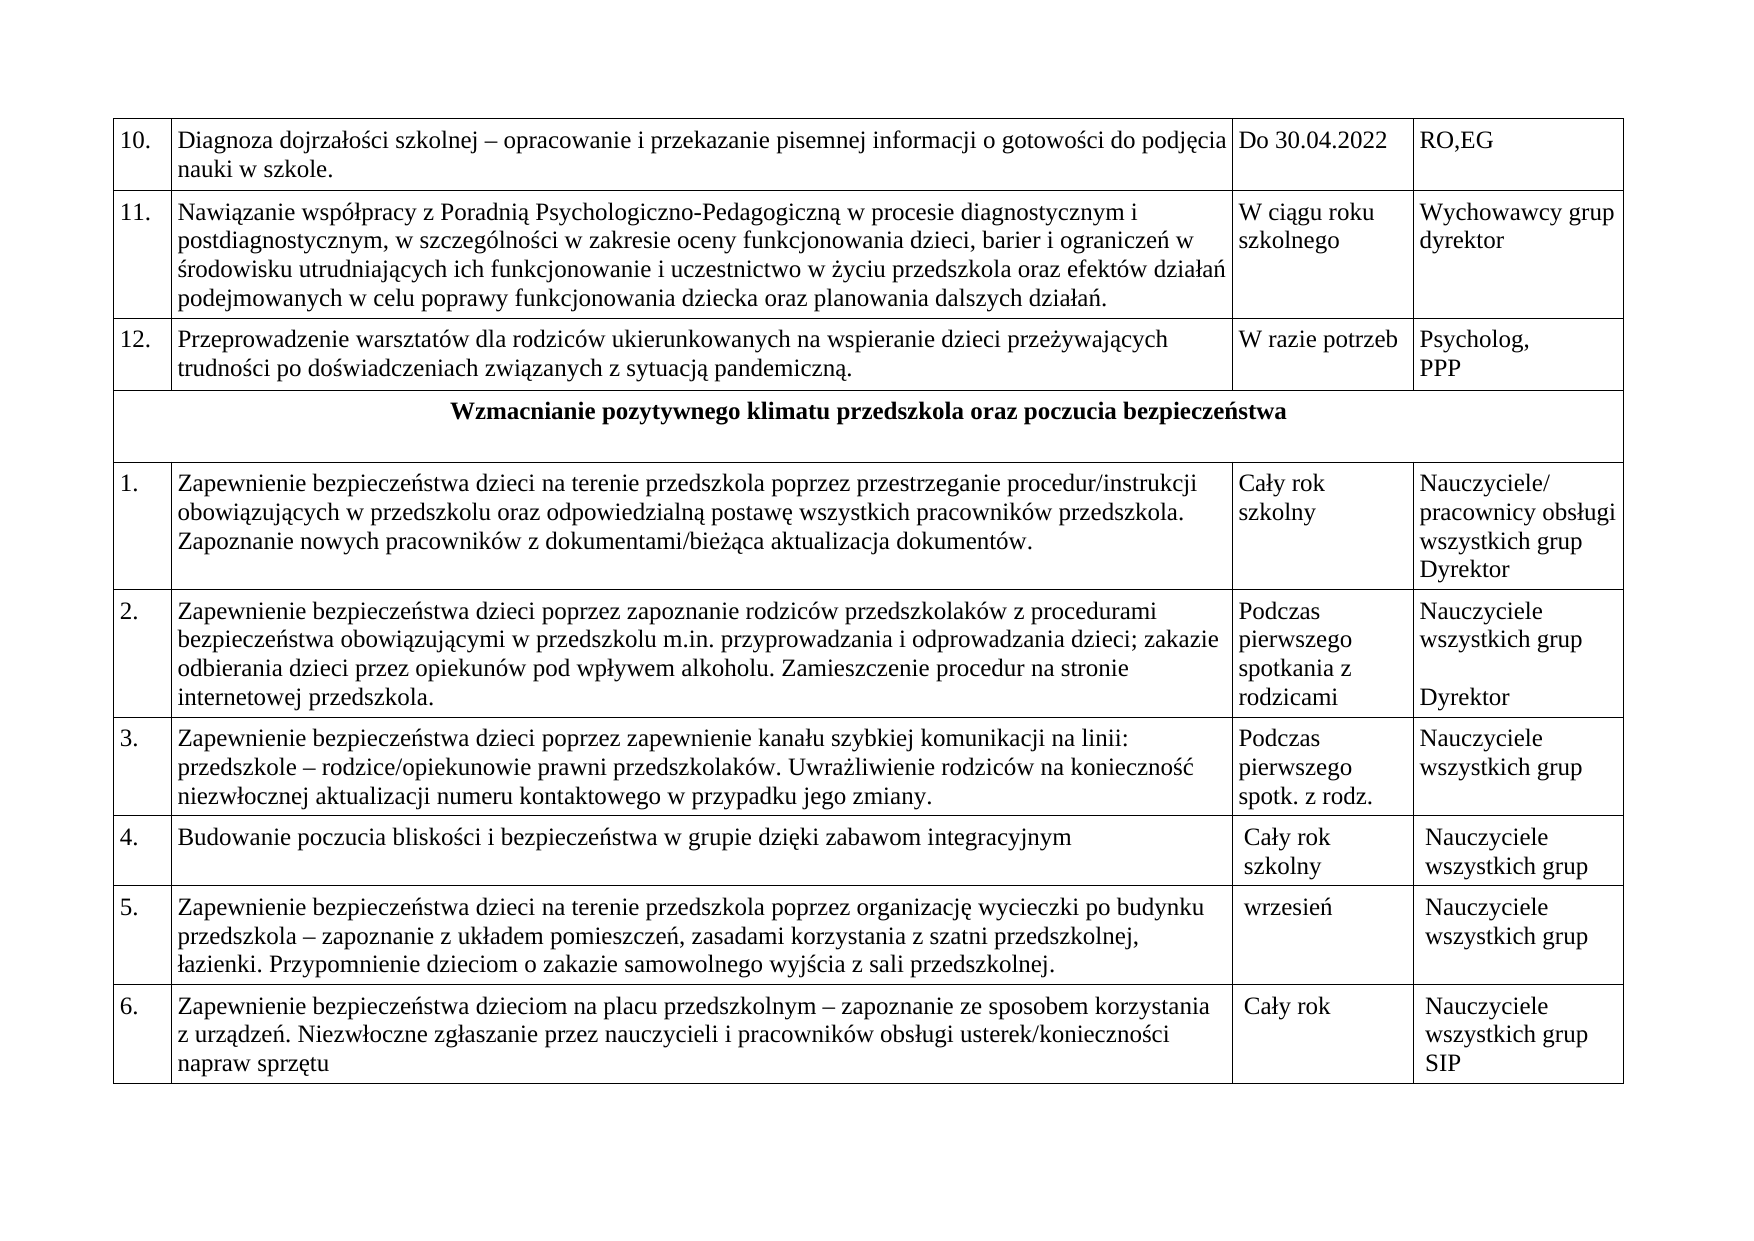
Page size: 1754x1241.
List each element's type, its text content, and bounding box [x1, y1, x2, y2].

table_cell RO,EG [1414, 119, 1623, 190]
table_cell W ciągu roku szkolnego [1233, 191, 1413, 318]
table_cell Zapewnienie bezpieczeństwa dzieci na terenie przedszkola poprzez przestrzeganie procedur/instrukcji obowiązujących w przedszkolu oraz odpowiedzialną postawę wszystkich pracowników przedszkola. Zapoznanie nowych pracowników z dokumentami/bieżąca aktualizacja dokumentów. [172, 463, 1232, 589]
table_cell Do 30.04.2022 [1233, 119, 1413, 190]
table_cell Cały rok szkolny [1233, 816, 1413, 885]
table_cell 11. [114, 191, 171, 318]
table_cell Nawiązanie współpracy z Poradnią Psychologiczno-Pedagogiczną w procesie diagnostycznym i postdiagnostycznym, w szczególności w zakresie oceny funkcjonowania dzieci, barier i ograniczeń w środowisku utrudniających ich funkcjonowanie i uczestnictwo w życiu przedszkola oraz efektów działań podejmowanych w celu poprawy funkcjonowania dziecka oraz planowania dalszych działań. [172, 191, 1232, 318]
table_cell 3. [114, 718, 171, 815]
table_cell Zapewnienie bezpieczeństwa dzieci poprzez zapoznanie rodziców przedszkolaków z procedurami bezpieczeństwa obowiązującymi w przedszkolu m.in. przyprowadzania i odprowadzania dzieci; zakazie odbierania dzieci przez opiekunów pod wpływem alkoholu. Zamieszczenie procedur na stronie internetowej przedszkola. [172, 590, 1232, 717]
table_cell Podczas pierwszego spotk. z rodz. [1233, 718, 1413, 815]
table_cell Nauczyciele/ pracownicy obsługi wszystkich grup Dyrektor [1414, 463, 1623, 589]
table_cell Nauczyciele wszystkich grup [1414, 886, 1623, 984]
table_cell Psycholog, PPP [1414, 319, 1623, 389]
table_cell Nauczyciele wszystkich grup [1414, 718, 1623, 815]
table_cell Diagnoza dojrzałości szkolnej – opracowanie i przekazanie pisemnej informacji o gotowości do podjęcia nauki w szkole. [172, 119, 1232, 190]
table_cell Budowanie poczucia bliskości i bezpieczeństwa w grupie dzięki zabawom integracyjnym [172, 816, 1232, 885]
table_cell Wzmacnianie pozytywnego klimatu przedszkola oraz poczucia bezpieczeństwa [114, 391, 1623, 462]
table_cell 6. [114, 985, 171, 1083]
table_cell Zapewnienie bezpieczeństwa dzieciom na placu przedszkolnym – zapoznanie ze sposobem korzystania z urządzeń. Niezwłoczne zgłaszanie przez nauczycieli i pracowników obsługi usterek/konieczności napraw sprzętu [172, 985, 1232, 1083]
table_cell Zapewnienie bezpieczeństwa dzieci poprzez zapewnienie kanału szybkiej komunikacji na linii: przedszkole – rodzice/opiekunowie prawni przedszkolaków. Uwrażliwienie rodziców na konieczność niezwłocznej aktualizacji numeru kontaktowego w przypadku jego zmiany. [172, 718, 1232, 815]
table_cell Cały rok szkolny [1233, 463, 1413, 589]
table_cell Podczas pierwszego spotkania z rodzicami [1233, 590, 1413, 717]
table_cell Wychowawcy grup dyrektor [1414, 191, 1623, 318]
table_cell Nauczyciele wszystkich grup [1414, 816, 1623, 885]
table_cell 5. [114, 886, 171, 984]
table_cell Nauczyciele wszystkich grup SIP [1414, 985, 1623, 1083]
table_cell 12. [114, 319, 171, 389]
table_cell wrzesień [1233, 886, 1413, 984]
table_cell 1. [114, 463, 171, 589]
table_cell 4. [114, 816, 171, 885]
table_cell 10. [114, 119, 171, 190]
table_cell Cały rok [1233, 985, 1413, 1083]
table_cell 2. [114, 590, 171, 717]
table_cell Nauczyciele wszystkich grup Dyrektor [1414, 590, 1623, 717]
table_cell Zapewnienie bezpieczeństwa dzieci na terenie przedszkola poprzez organizację wycieczki po budynku przedszkola – zapoznanie z układem pomieszczeń, zasadami korzystania z szatni przedszkolnej, łazienki. Przypomnienie dzieciom o zakazie samowolnego wyjścia z sali przedszkolnej. [172, 886, 1232, 984]
table_cell W razie potrzeb [1233, 319, 1413, 389]
table_cell Przeprowadzenie warsztatów dla rodziców ukierunkowanych na wspieranie dzieci przeżywających trudności po doświadczeniach związanych z sytuacją pandemiczną. [172, 319, 1232, 389]
